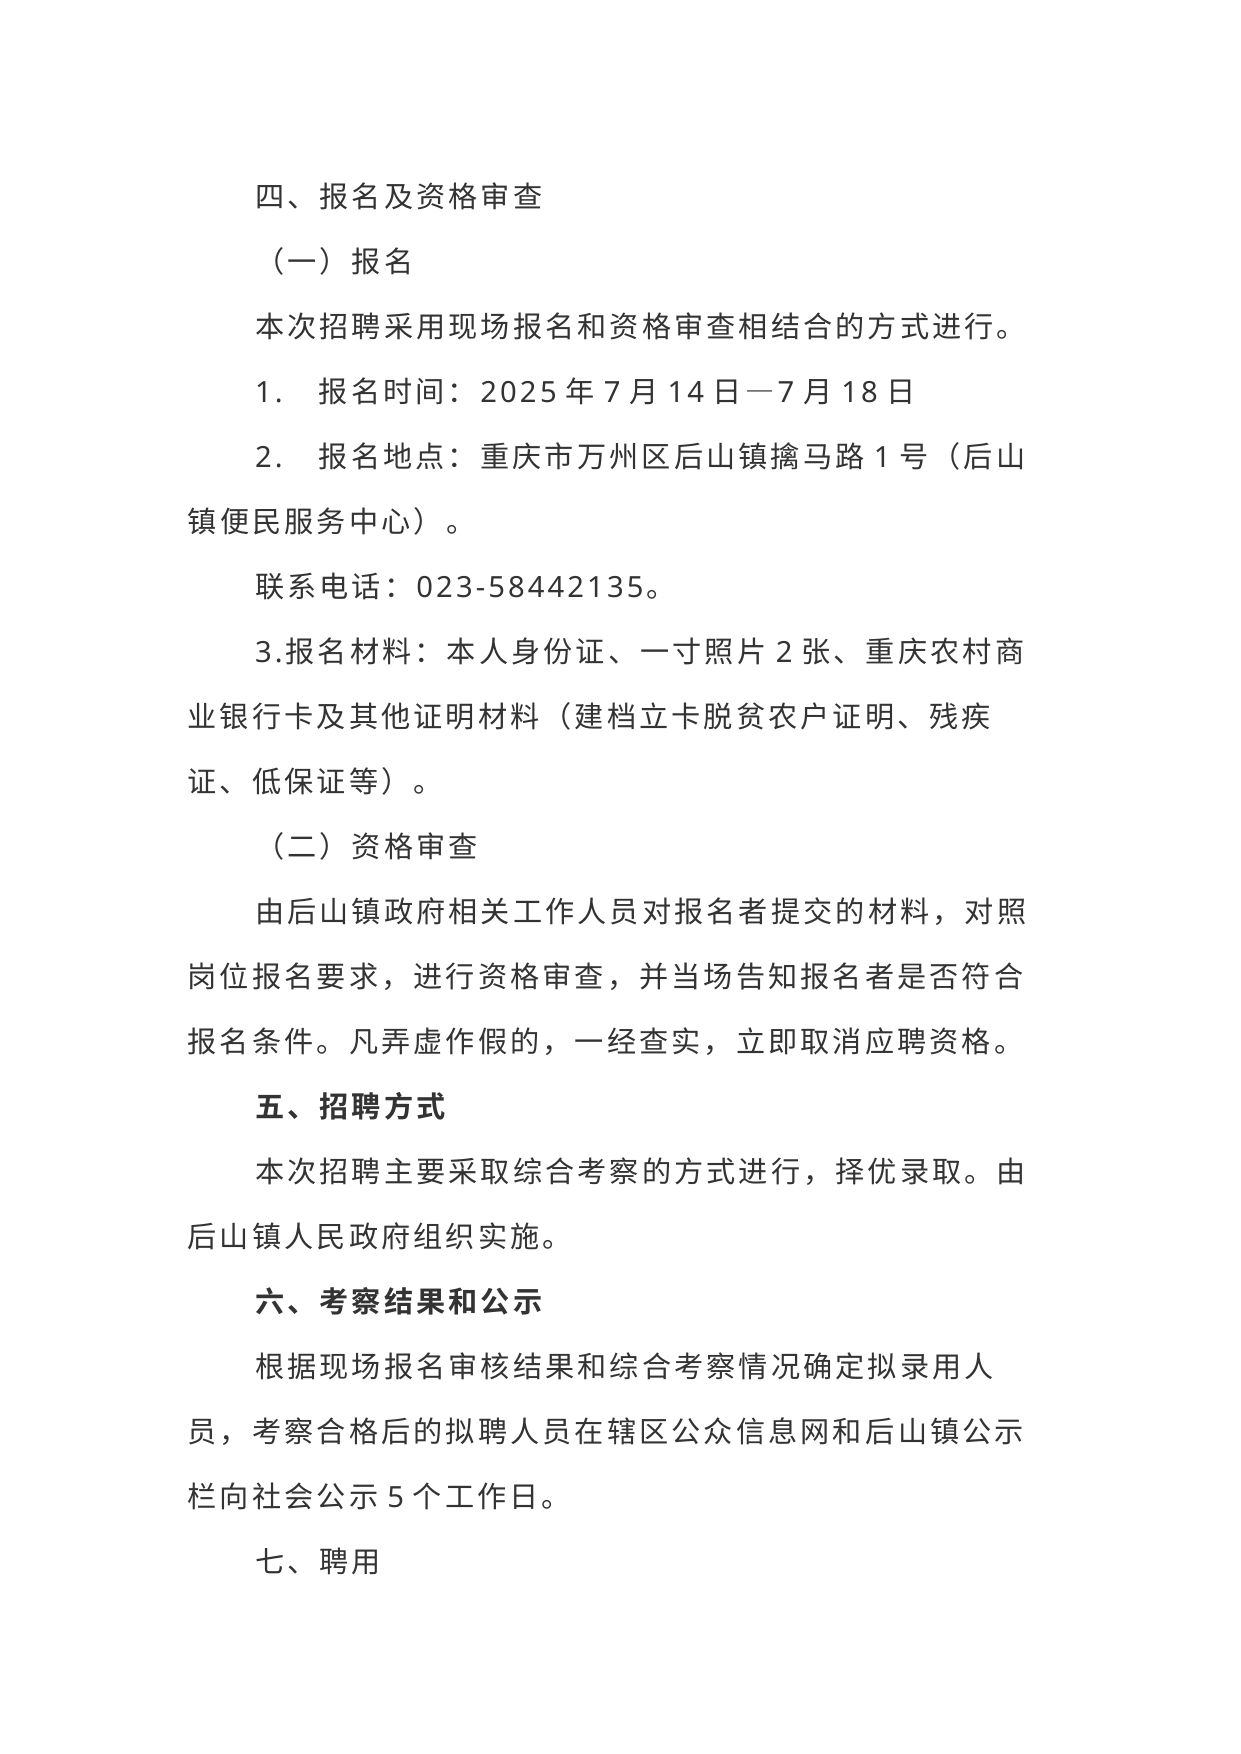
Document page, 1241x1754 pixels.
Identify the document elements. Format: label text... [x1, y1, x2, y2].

text （一）报名 [187, 227, 1053, 292]
text 本次招聘主要采取综合考察的方式进行，择优录取。由后山镇人民政府组织实施。 [187, 1137, 1053, 1267]
text 根据现场报名审核结果和综合考察情况确定拟录用人员，考察合格后的拟聘人员在辖区公众信息网和后山镇公示栏向社会公示5个工作日。 [187, 1332, 1053, 1527]
subtitle 四、报名及资格审查 [187, 162, 1053, 227]
list 报名地点：重庆市万州区后山镇擒马路1号（后山镇便民服务中心）。 [187, 422, 1053, 552]
text 联系电话：023-58442135。 [187, 552, 1053, 617]
subtitle 五、招聘方式 [187, 1072, 1053, 1137]
subtitle 七、聘用 [187, 1527, 1053, 1592]
text （二）资格审查 [187, 812, 1053, 877]
text 本次招聘采用现场报名和资格审查相结合的方式进行。 [187, 292, 1053, 357]
list 报名时间：2025年7月14日—7月18日 [187, 357, 1053, 422]
text 由后山镇政府相关工作人员对报名者提交的材料，对照岗位报名要求，进行资格审查，并当场告知报名者是否符合报名条件。凡弄虚作假的，一经查实，立即取消应聘资格。 [187, 877, 1053, 1072]
text 3.报名材料：本人身份证、一寸照片2张、重庆农村商业银行卡及其他证明材料（建档立卡脱贫农户证明、残疾证、低保证等）。 [187, 617, 1053, 812]
subtitle 六、考察结果和公示 [187, 1267, 1053, 1332]
